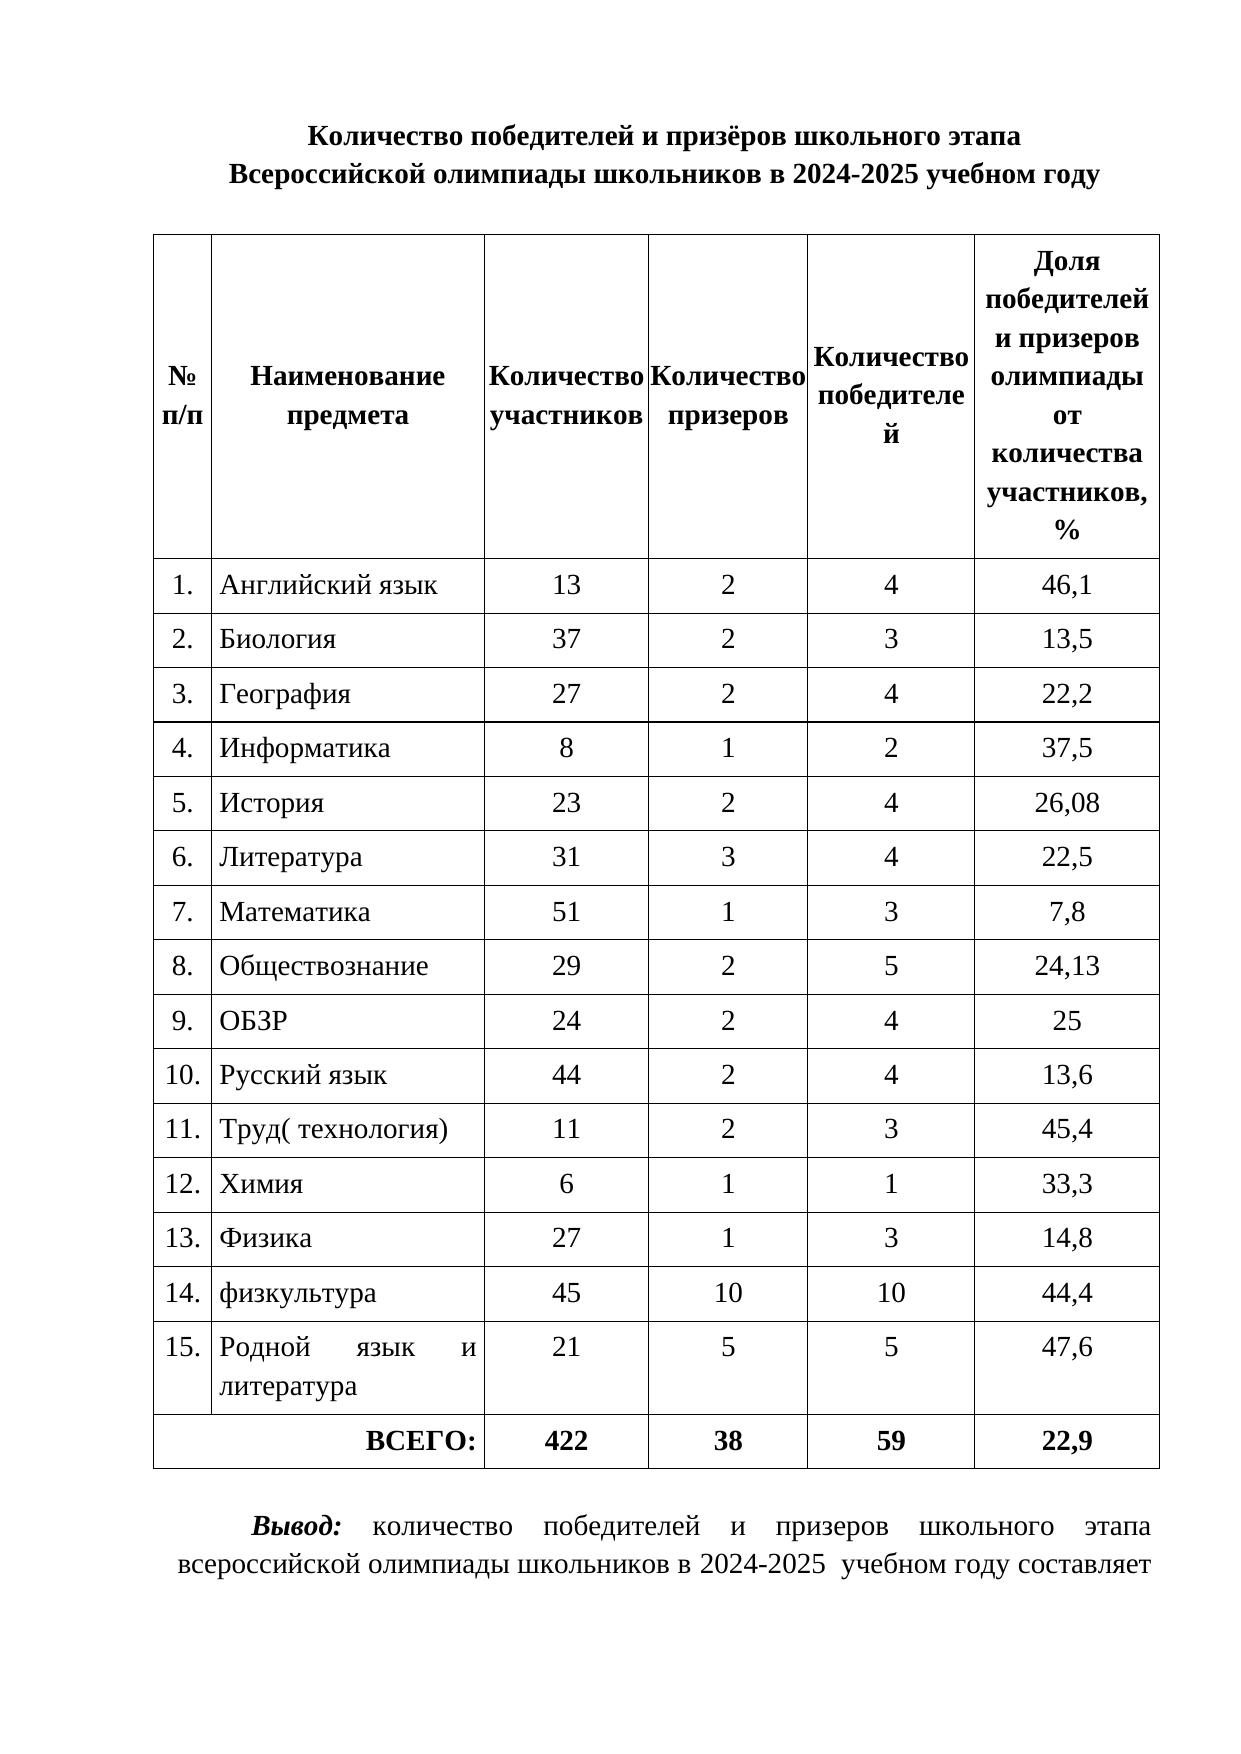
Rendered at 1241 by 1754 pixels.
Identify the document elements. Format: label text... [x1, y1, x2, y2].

table_cell 6 [485, 1158, 648, 1212]
table_cell 8. [154, 940, 211, 994]
table_cell 7. [154, 886, 211, 939]
table_cell 4 [808, 995, 974, 1048]
table_cell 2 [649, 940, 807, 994]
table_cell История [212, 777, 484, 830]
table_cell 2. [154, 614, 211, 667]
table_cell Химия [212, 1158, 484, 1212]
table_cell 3 [808, 886, 974, 939]
table_cell Английский язык [212, 559, 484, 612]
table_cell 4 [808, 1049, 974, 1103]
table_cell 5 [649, 1322, 807, 1414]
table_cell 29 [485, 940, 648, 994]
table_cell 3 [649, 831, 807, 885]
table_cell 3. [154, 668, 211, 721]
table_cell 23 [485, 777, 648, 830]
table_cell 2 [649, 559, 807, 612]
table_cell 2 [808, 723, 974, 776]
table_cell 8 [485, 723, 648, 776]
table_cell 37 [485, 614, 648, 667]
table_cell 46,1 [975, 559, 1159, 612]
table_cell 5. [154, 777, 211, 830]
table_cell 22,5 [975, 831, 1159, 885]
table_cell 15. [154, 1322, 211, 1414]
table_cell 38 [649, 1415, 807, 1468]
table_cell 2 [649, 777, 807, 830]
table_cell 2 [649, 995, 807, 1048]
table_cell 51 [485, 886, 648, 939]
table_cell 33,3 [975, 1158, 1159, 1212]
table_cell 10. [154, 1049, 211, 1103]
table_cell 11. [154, 1104, 211, 1157]
table_cell 1 [649, 1158, 807, 1212]
table_cell 47,6 [975, 1322, 1159, 1414]
text Количество победителей и призёров школьного этапа [177, 118, 1152, 152]
table_cell 1 [649, 723, 807, 776]
table_cell 3 [808, 1104, 974, 1157]
table_cell 1 [808, 1158, 974, 1212]
table_cell 1. [154, 559, 211, 612]
table_cell 5 [808, 1322, 974, 1414]
table_cell 27 [485, 1213, 648, 1266]
table_cell 22,9 [975, 1415, 1159, 1468]
table_header Доля победителей и призеров олимпиады от количества участников, % [975, 235, 1159, 558]
table_cell 1 [649, 886, 807, 939]
table_cell 44,4 [975, 1267, 1159, 1321]
table_cell 59 [808, 1415, 974, 1468]
table_cell ВСЕГО: [154, 1415, 484, 1468]
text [177, 1508, 1152, 1580]
table_header Количество участников [485, 235, 648, 558]
table_cell 4 [808, 668, 974, 721]
table_cell 12. [154, 1158, 211, 1212]
table_cell 2 [649, 668, 807, 721]
table_cell Физика [212, 1213, 484, 1266]
table_header Наименование предмета [212, 235, 484, 558]
table_cell 9. [154, 995, 211, 1048]
text Всероссийской олимпиады школьников в 2024-2025 учебном году [177, 157, 1152, 190]
table_cell Труд( технология) [212, 1104, 484, 1157]
table_cell 37,5 [975, 723, 1159, 776]
table_cell 13,5 [975, 614, 1159, 667]
table_cell 26,08 [975, 777, 1159, 830]
table_cell 13. [154, 1213, 211, 1266]
table_cell 3 [808, 614, 974, 667]
table_cell 10 [808, 1267, 974, 1321]
table_cell 2 [649, 614, 807, 667]
table_cell Информатика [212, 723, 484, 776]
table_cell 25 [975, 995, 1159, 1048]
table_cell 4 [808, 831, 974, 885]
table_cell 6. [154, 831, 211, 885]
table_cell 45 [485, 1267, 648, 1321]
table_cell 24,13 [975, 940, 1159, 994]
table_cell 13,6 [975, 1049, 1159, 1103]
table_header Количество призеров [649, 235, 807, 558]
table_cell 45,4 [975, 1104, 1159, 1157]
table_cell 44 [485, 1049, 648, 1103]
table_cell Математика [212, 886, 484, 939]
table_cell География [212, 668, 484, 721]
table_cell 1 [649, 1213, 807, 1266]
table_cell Родной язык и литература [212, 1322, 484, 1414]
table_cell 31 [485, 831, 648, 885]
table_cell 5 [808, 940, 974, 994]
table_cell 14. [154, 1267, 211, 1321]
table_cell 2 [649, 1049, 807, 1103]
table_header Количество победителей [808, 235, 974, 558]
table_cell Русский язык [212, 1049, 484, 1103]
table_cell 4 [808, 777, 974, 830]
table_cell 11 [485, 1104, 648, 1157]
table_cell Литература [212, 831, 484, 885]
table_header № п/п [154, 235, 211, 558]
table_cell 4. [154, 723, 211, 776]
table_cell физкультура [212, 1267, 484, 1321]
table_cell Биология [212, 614, 484, 667]
table_cell 22,2 [975, 668, 1159, 721]
table_cell 27 [485, 668, 648, 721]
table_cell 21 [485, 1322, 648, 1414]
table_cell 2 [649, 1104, 807, 1157]
table_cell Обществознание [212, 940, 484, 994]
table_cell 13 [485, 559, 648, 612]
table_cell 7,8 [975, 886, 1159, 939]
table_cell 4 [808, 559, 974, 612]
table_cell 24 [485, 995, 648, 1048]
table_cell 3 [808, 1213, 974, 1266]
table_cell 422 [485, 1415, 648, 1468]
table_cell ОБЗР [212, 995, 484, 1048]
table_cell 14,8 [975, 1213, 1159, 1266]
table_cell 10 [649, 1267, 807, 1321]
